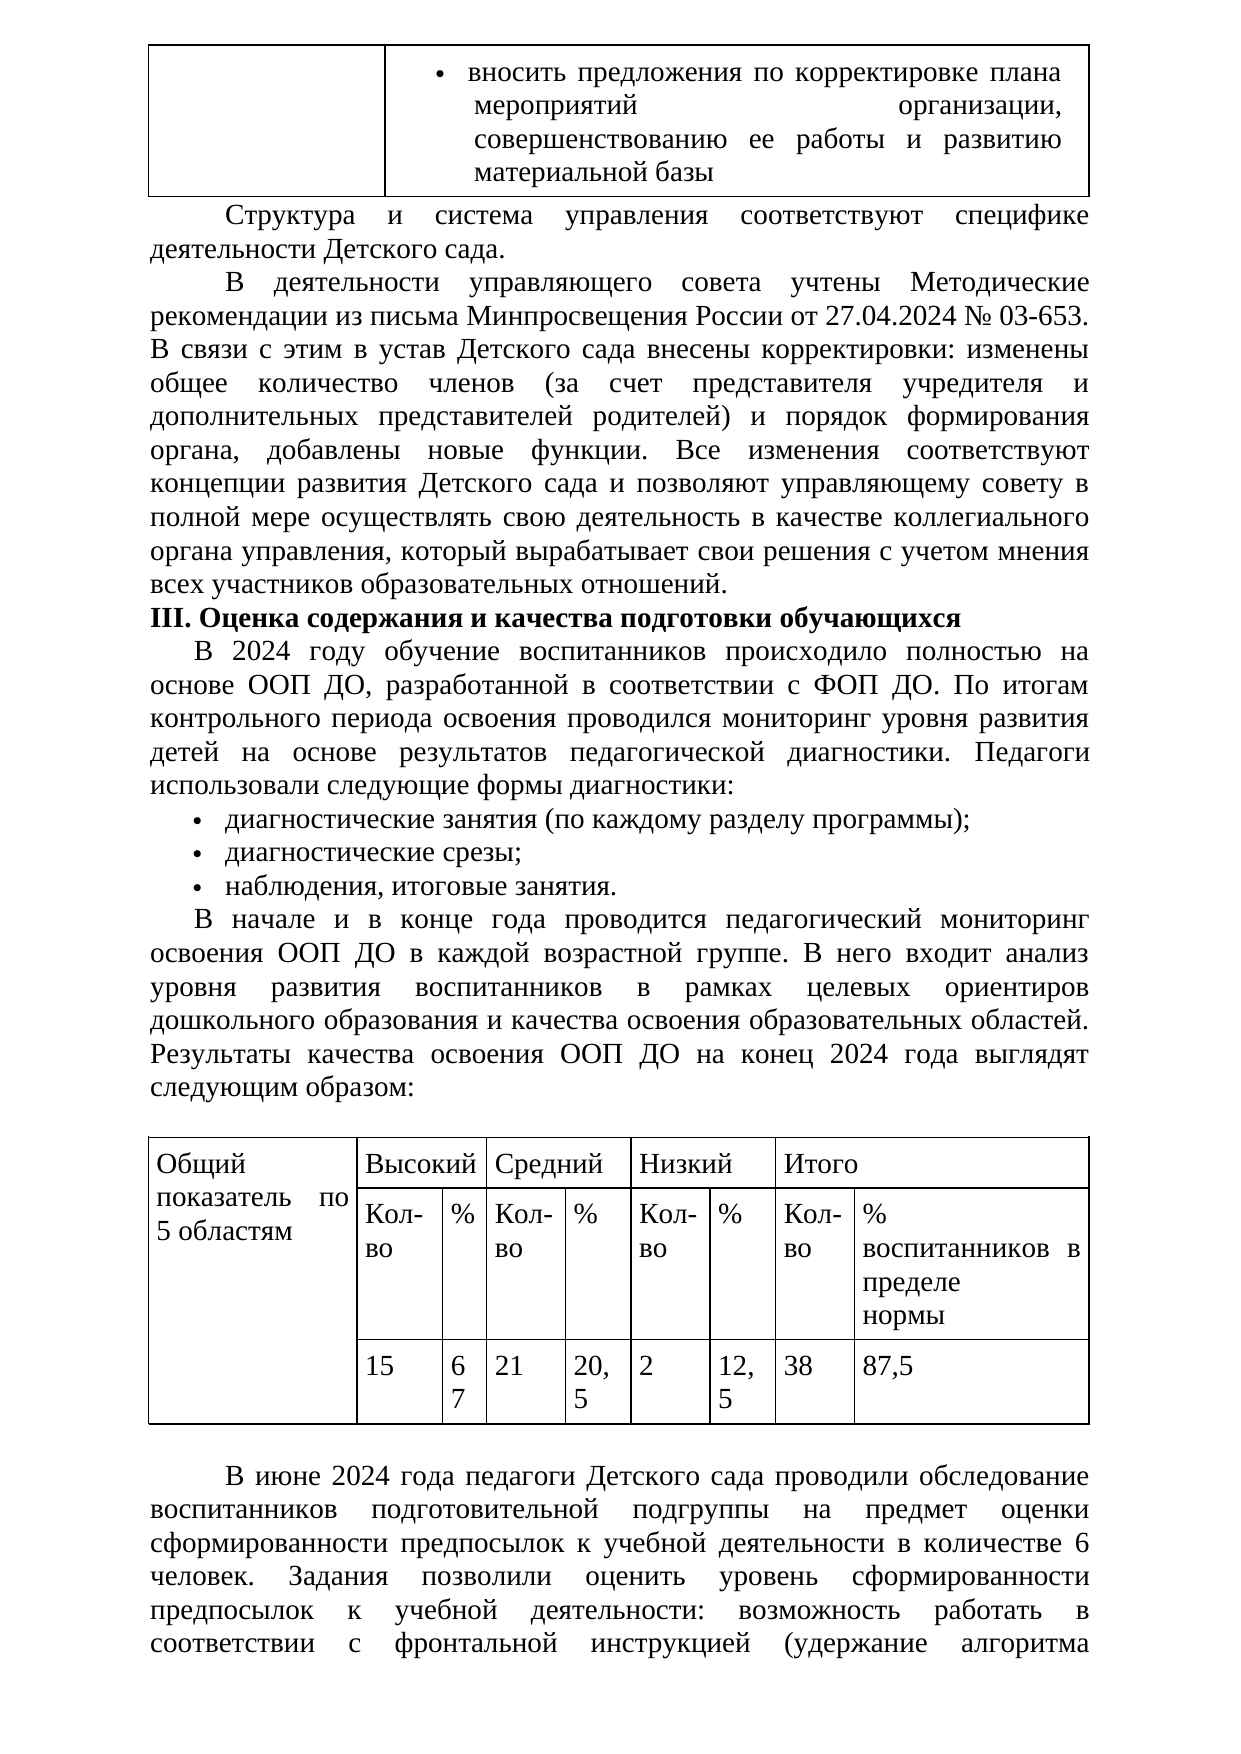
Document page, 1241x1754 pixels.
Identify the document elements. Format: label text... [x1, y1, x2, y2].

table_cell 67 [443, 1340, 486, 1423]
text Структура и система управления соответствуют специфике деятельности Детского сада. [150, 197, 1090, 264]
table_cell 2 [632, 1340, 709, 1423]
table_header Низкий [632, 1138, 775, 1187]
table_cell 12,5 [711, 1340, 775, 1423]
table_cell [386, 46, 1088, 196]
table_cell 38 [776, 1340, 854, 1423]
table_cell % [443, 1189, 486, 1338]
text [150, 1458, 1090, 1659]
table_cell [149, 46, 384, 196]
table_cell Кол-во [358, 1189, 442, 1338]
table_header Средний [487, 1138, 630, 1187]
table_cell Кол-во [632, 1189, 709, 1338]
list диагностические срезы; [194, 834, 1071, 868]
text III. Оценка содержания и качества подготовки обучающихся [150, 600, 1090, 633]
table_cell 15 [358, 1340, 442, 1423]
table_cell 87,5 [855, 1340, 1088, 1423]
text В начале и в конце года проводится педагогический мониторинг освоения ООП ДО в каждой возрастной группе. В него входит анализ уровня развития воспитанников в рамках целевых ориентиров дошкольного образования и качества освоения образовательных областей. Результаты качества освоения ООП ДО на конец 2024 года выглядят следующим образом: [150, 902, 1090, 1103]
text В 2024 году обучение воспитанников происходило полностью на основе ООП ДО, разработанной в соответствии с ФОП ДО. По итогам контрольного периода освоения проводился мониторинг уровня развития детей на основе результатов педагогической диагностики. Педагоги использовали следующие формы диагностики: [150, 633, 1090, 801]
table_cell % [566, 1189, 630, 1338]
table_cell Кол-во [487, 1189, 565, 1338]
table_cell % [711, 1189, 775, 1338]
list диагностические занятия (по каждому разделу программы); [194, 801, 1071, 834]
table_header Общий показатель по 5 областям [149, 1138, 356, 1423]
table_cell % воспитанников в пределе нормы [855, 1189, 1088, 1338]
table_header Высокий [358, 1138, 486, 1187]
text В деятельности управляющего совета учтены Методические рекомендации из письма Минпросвещения России от 27.04.2024 № 03-653. В связи с этим в устав Детского сада внесены корректировки: изменены общее количество членов (за счет представителя учредителя и дополнительных представителей родителей) и порядок формирования органа, добавлены новые функции. Все изменения соответствуют концепции развития Детского сада и позволяют управляющему совету в полной мере осуществлять свою деятельность в качестве коллегиального органа управления, который вырабатывает свои решения с учетом мнения всех участников образовательных отношений. [150, 264, 1090, 600]
list наблюдения, итоговые занятия. [194, 868, 1071, 902]
table_cell Кол-во [776, 1189, 854, 1338]
table_cell 20,5 [566, 1340, 630, 1423]
table_cell 21 [487, 1340, 565, 1423]
table_header Итого [776, 1138, 1088, 1187]
